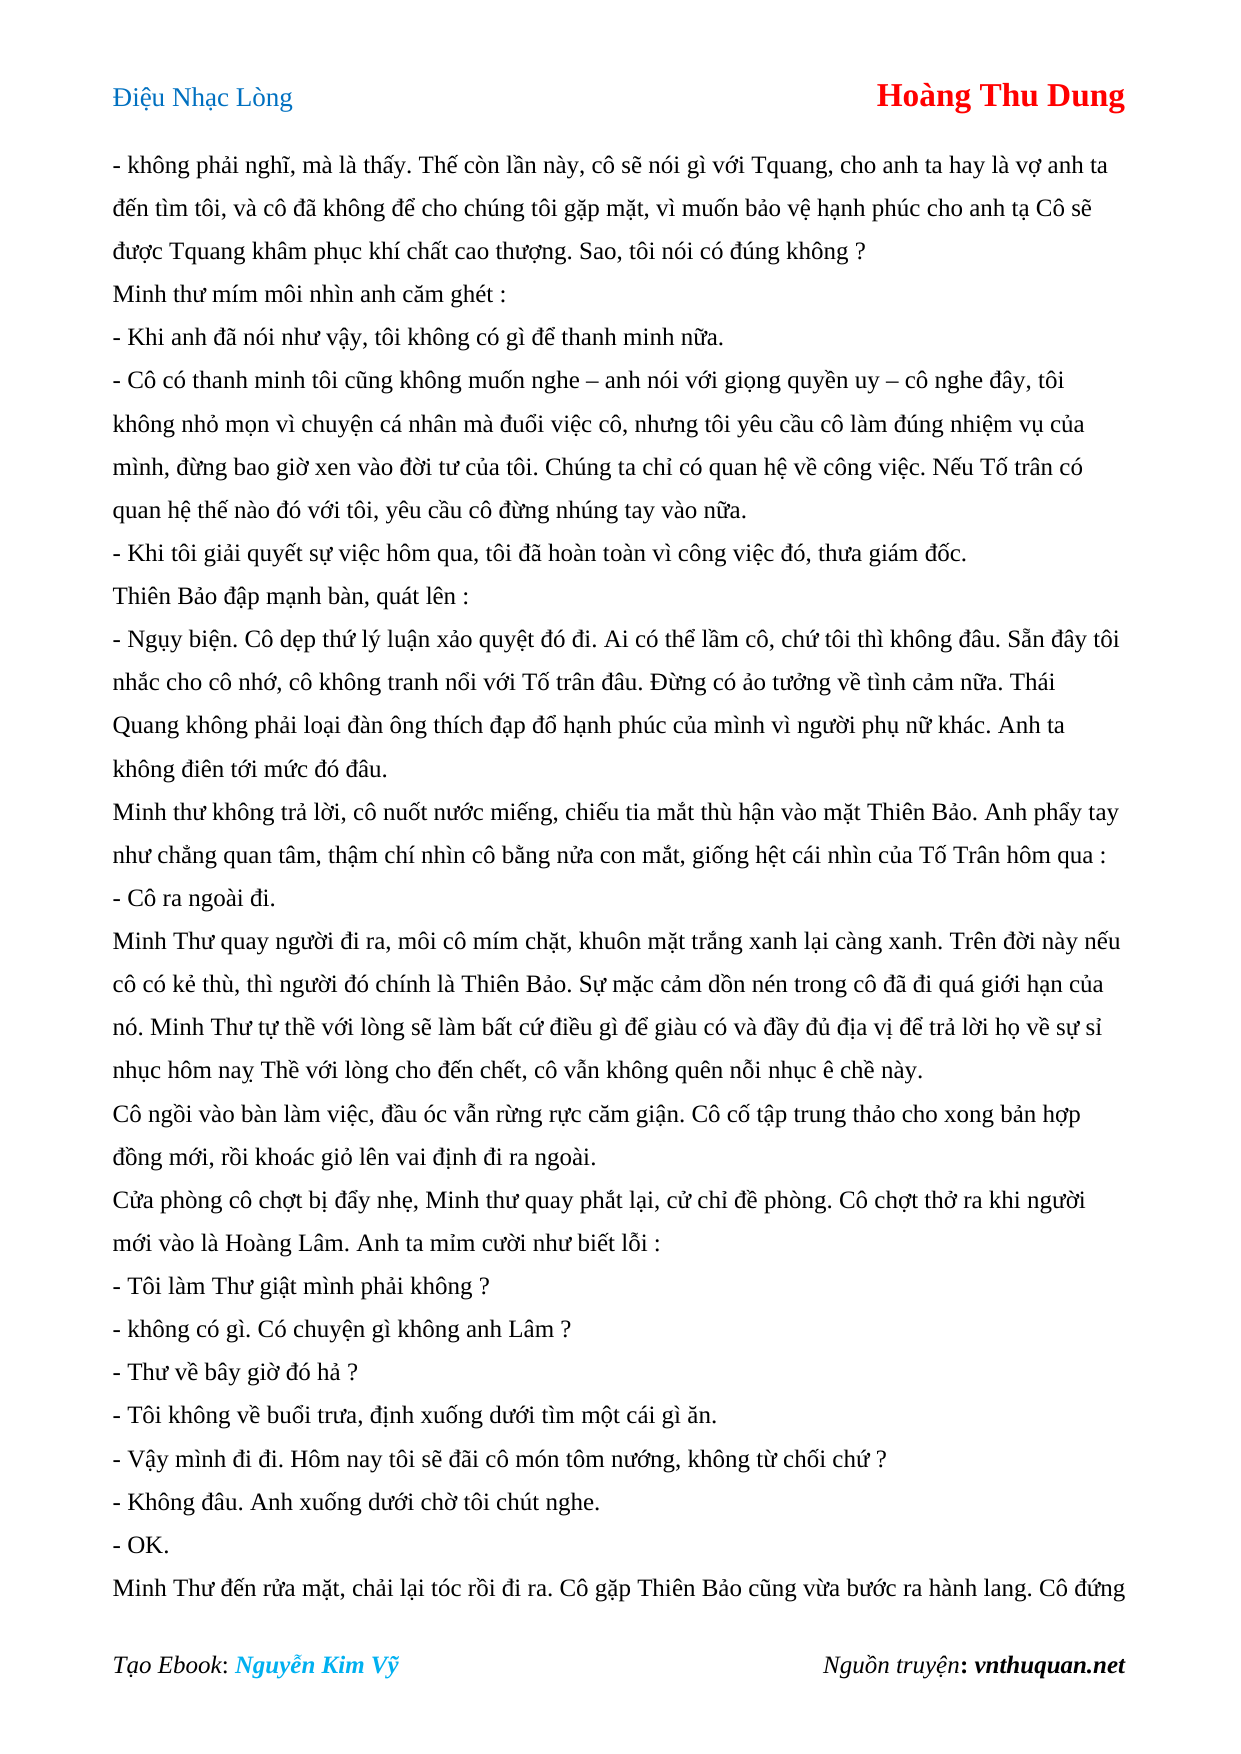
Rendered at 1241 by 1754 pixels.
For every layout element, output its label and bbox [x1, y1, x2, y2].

text [112, 150, 1128, 1602]
